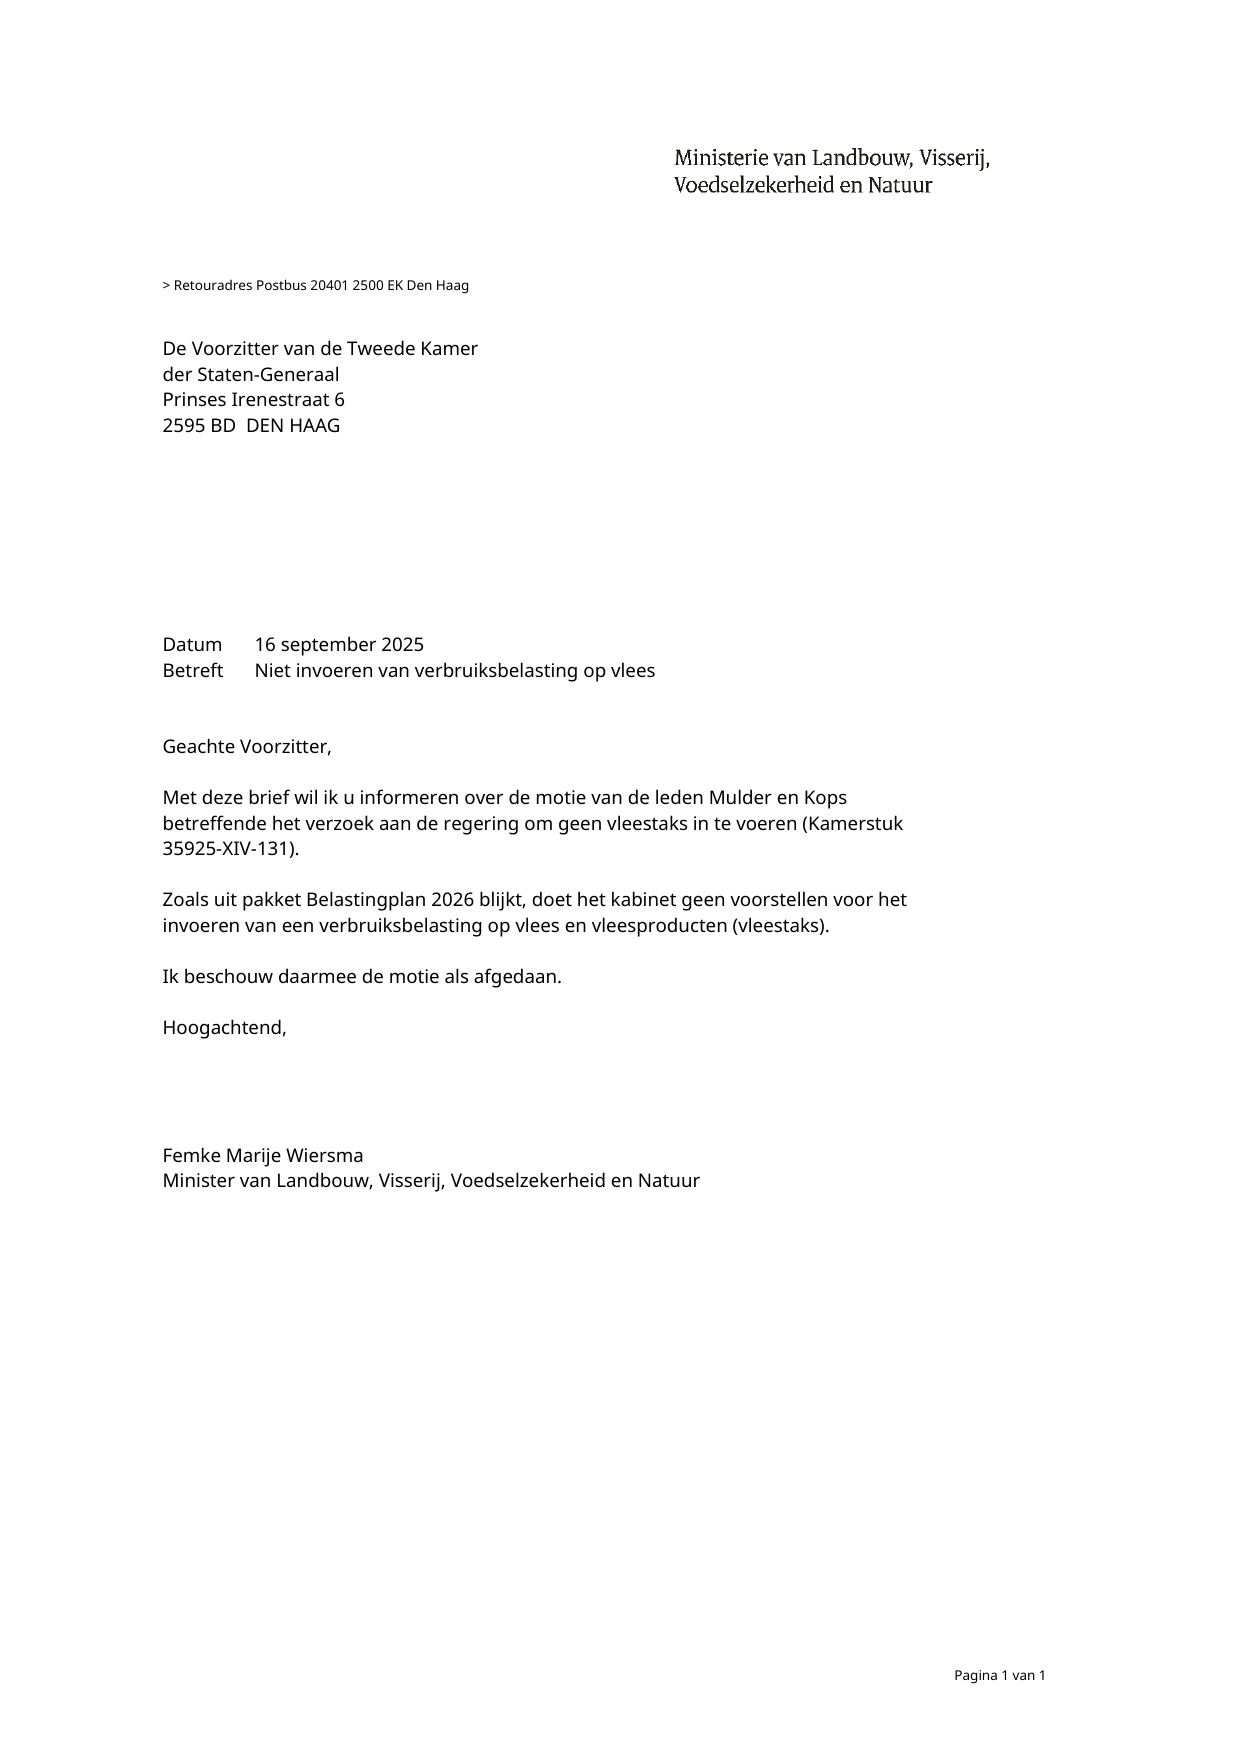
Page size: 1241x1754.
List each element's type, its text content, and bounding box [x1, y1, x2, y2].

text Zoals uit pakket Belastingplan 2026 blijkt, doet het kabinet geen voorstellen voor het invoeren van een verbruiksbelasting op vlees en vleesproducten (vleestaks). [162, 887, 947, 938]
text Hoogachtend, [162, 1014, 947, 1040]
text Femke Marije Wiersma [162, 1142, 947, 1167]
text Ik beschouw daarmee de motie als afgedaan. [162, 963, 947, 989]
text Met deze brief wil ik u informeren over de motie van de leden Mulder en Kops betreffende het verzoek aan de regering om geen vleestaks in te voeren (Kamerstuk 35925-XIV-131). [162, 785, 947, 861]
text Minister van Landbouw, Visserij, Voedselzekerheid en Natuur [162, 1167, 947, 1193]
picture [657, 0, 1042, 260]
text Geachte Voorzitter, [162, 734, 947, 759]
